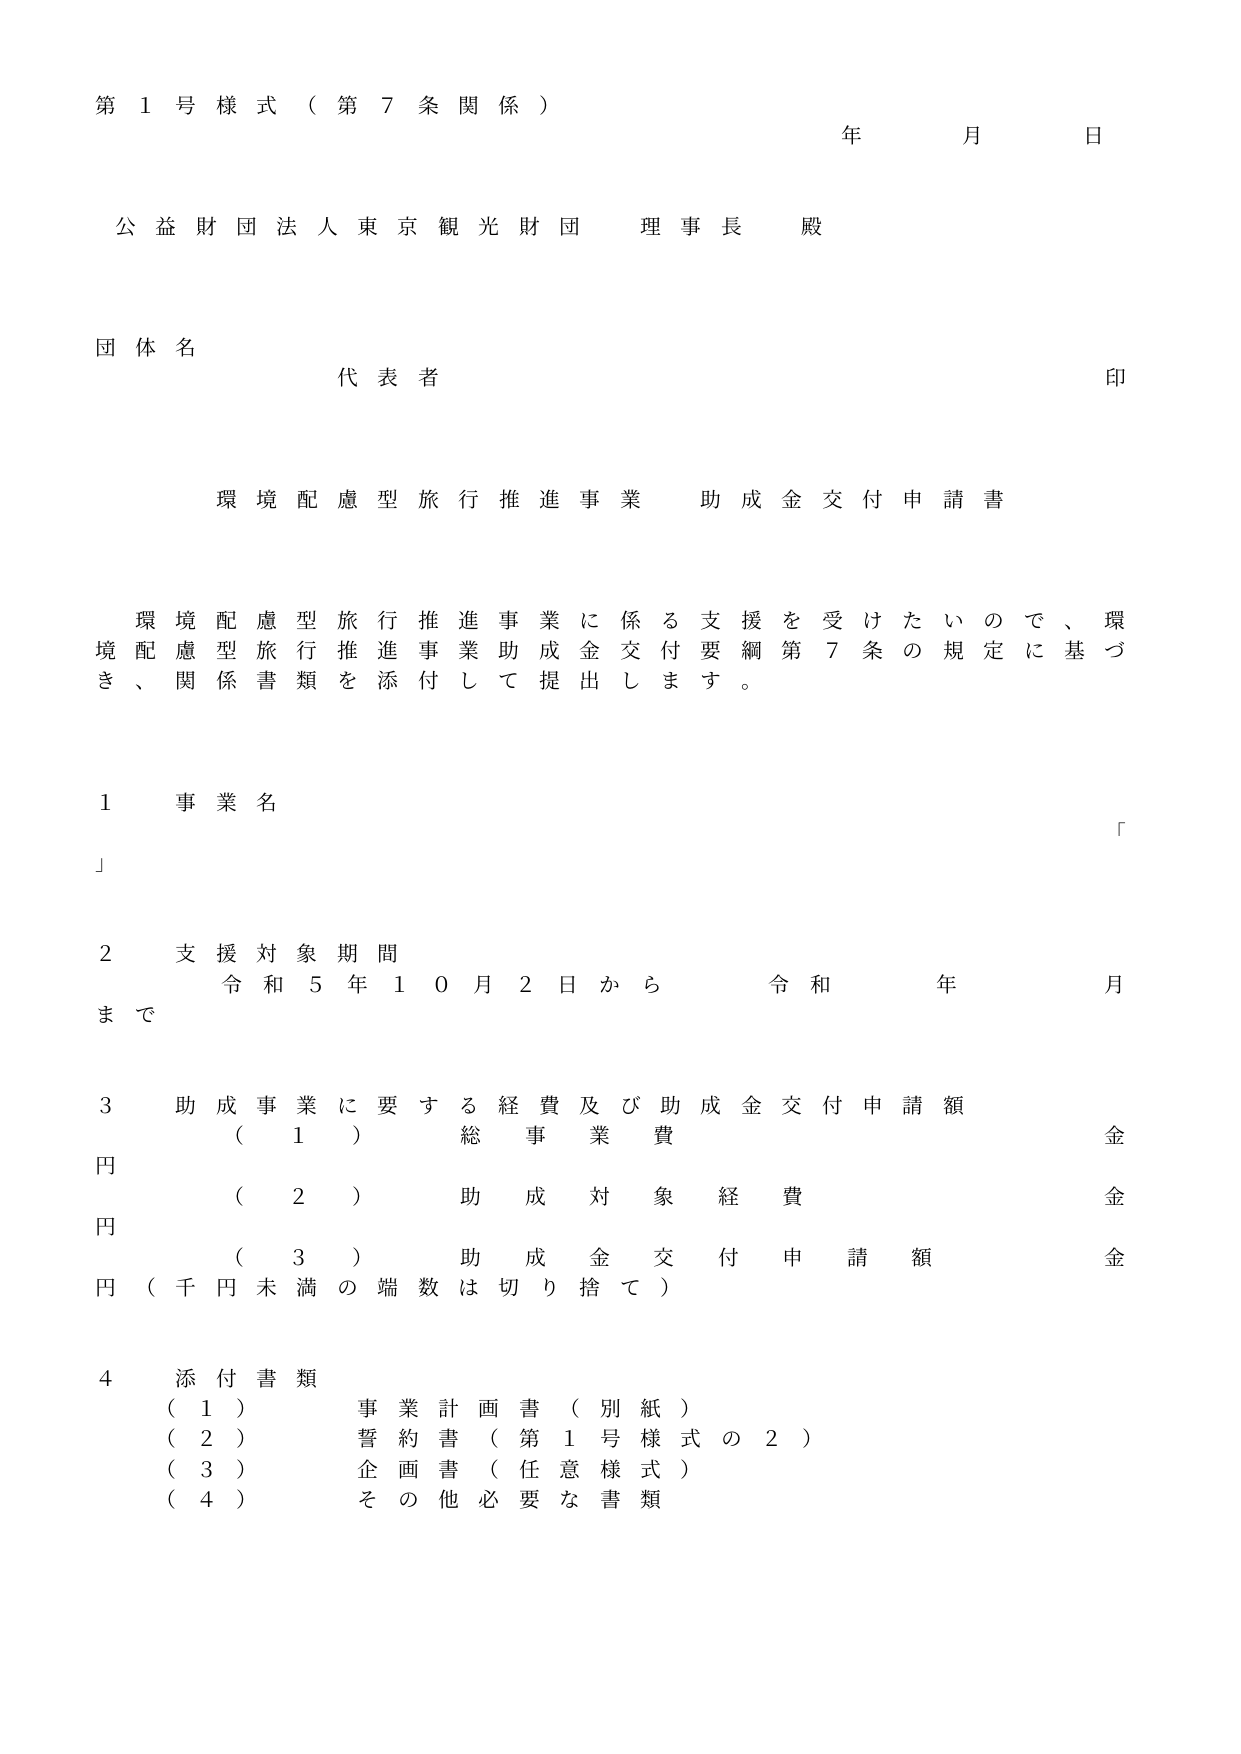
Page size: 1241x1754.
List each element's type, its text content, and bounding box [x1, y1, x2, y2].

list 企画書（任意様式） [139, 1453, 1146, 1483]
text 「 」 [95, 816, 1146, 877]
text 団体名 [95, 301, 1146, 362]
list その他必要な書類 [139, 1483, 1146, 1513]
text 年 月 日 [95, 119, 1124, 149]
list 事業計画書（別紙） [139, 1392, 1146, 1423]
text 令和５年１０月２日から 令和 年 月 まで [95, 968, 1146, 1028]
text １ 事業名 [95, 786, 1146, 816]
text ３ 助成事業に要する経費及び助成金交付申請額 [95, 1089, 1146, 1119]
list 誓約書（第１号様式の２） [139, 1423, 1146, 1453]
text （１） 総事業費 金 円 [95, 1119, 1146, 1180]
text ４ 添付書類 [95, 1362, 1146, 1392]
text 公益財団法人東京観光財団 理事長 殿 [95, 210, 1146, 240]
text 第１号様式（第７条関係） [95, 89, 1146, 119]
text 環境配慮型旅行推進事業 助成金交付申請書 [95, 483, 1146, 513]
text （２） 助成対象経費 金 円 [95, 1180, 1146, 1241]
text 環境配慮型旅行推進事業に係る支援を受けたいので、環境配慮型旅行推進事業助成金交付要綱第７条の規定に基づき、関係書類を添付して提出します。 [95, 604, 1146, 695]
text 代表者 印 [95, 362, 1146, 392]
text （３） 助成金交付申請額 金 円（千円未満の端数は切り捨て） [95, 1241, 1146, 1301]
text ２ 支援対象期間 [95, 938, 1146, 968]
